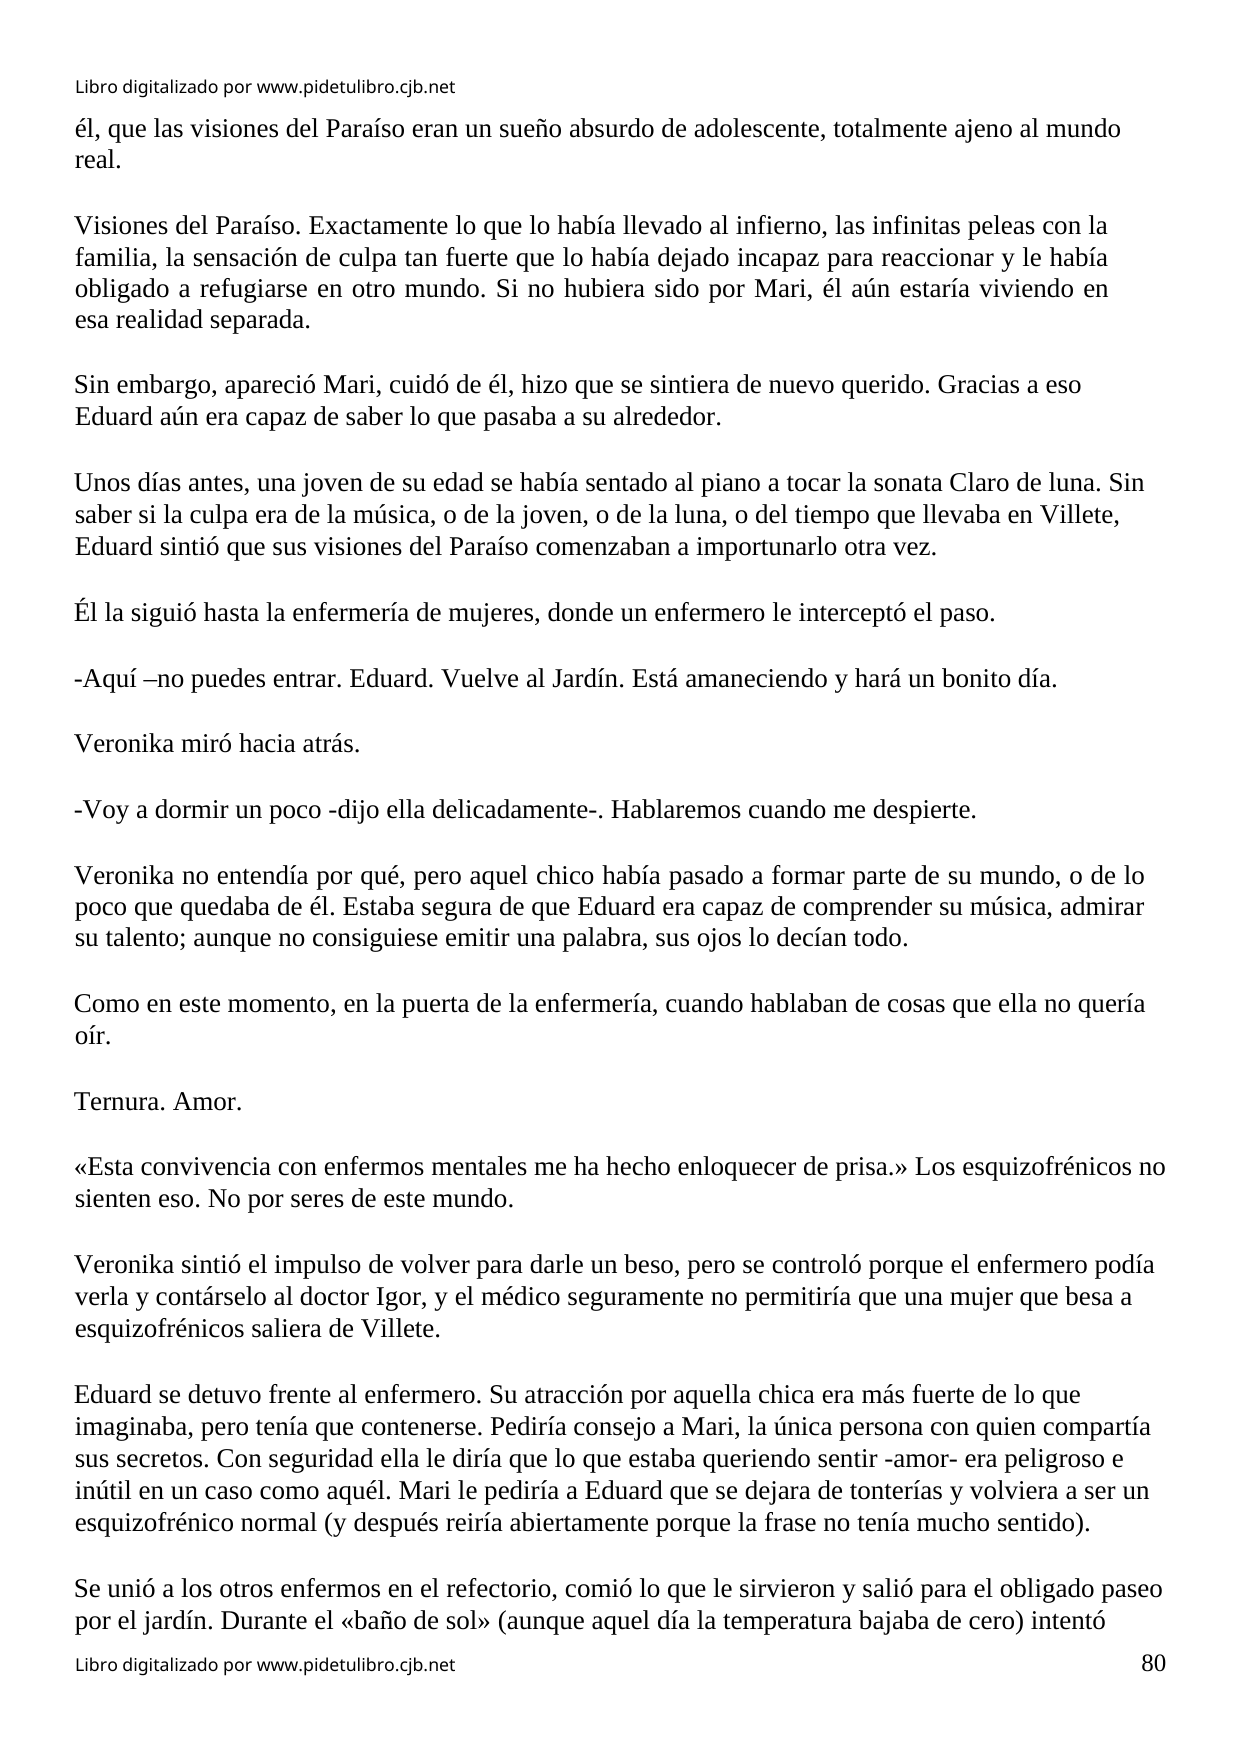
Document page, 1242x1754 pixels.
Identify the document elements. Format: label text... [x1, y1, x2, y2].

text Él la siguió hasta la enfermería de mujeres, donde un enfermero le interceptó el paso. [73, 596, 1167, 627]
text -Voy a dormir un poco -dijo ella delicadamente-. Hablaremos cuando me despierte. [73, 793, 1167, 824]
text Visiones del Paraíso. Exactamente lo que lo había llevado al infierno, las infinitas peleas con la familia, la sensación de culpa tan fuerte que lo había dejado incapaz para reaccionar y le había obligado a refugiarse en otro mundo. Si no hubiera sido por Mari, él aún estaría viviendo en esa realidad separada. [73, 209, 1110, 334]
text Veronika no entendía por qué, pero aquel chico había pasado a formar parte de su mundo, o de lo poco que quedaba de él. Estaba segura de que Eduard era capaz de comprender su música, admirar su talento; aunque no consiguiese emitir una palabra, sus ojos lo decían todo. [73, 859, 1146, 953]
text Como en este momento, en la puerta de la enfermería, cuando hablaban de cosas que ella no quería oír. [73, 987, 1167, 1050]
text Unos días antes, una joven de su edad se había sentado al piano a tocar la sonata Claro de luna. Sin saber si la culpa era de la música, o de la joven, o de la luna, o del tiempo que llevaba en Villete, Eduard sintió que sus visiones del Paraíso comenzaban a importunarlo otra vez. [73, 466, 1167, 561]
text Sin embargo, apareció Mari, cuidó de él, hizo que se sintiera de nuevo querido. Gracias a eso Eduard aún era capaz de saber lo que pasaba a su alrededor. [73, 368, 1167, 431]
text «Esta convivencia con enfermos mentales me ha hecho enloquecer de prisa.» Los esquizofrénicos no sienten eso. No por seres de este mundo. [73, 1150, 1167, 1213]
text Veronika sintió el impulso de volver para darle un beso, pero se controló porque el enfermero podía verla y contárselo al doctor Igor, y el médico seguramente no permitiría que una mujer que besa a esquizofrénicos saliera de Villete. [73, 1248, 1167, 1343]
text Veronika miró hacia atrás. [73, 727, 1167, 759]
text Ternura. Amor. [73, 1084, 1167, 1116]
text Eduard se detuvo frente al enfermero. Su atracción por aquella chica era más fuerte de lo que imaginaba, pero tenía que contenerse. Pediría consejo a Mari, la única persona con quien compartía sus secretos. Con seguridad ella le diría que lo que estaba queriendo sentir -amor- era peligroso e inútil en un caso como aquél. Mari le pediría a Eduard que se dejara de tonterías y volviera a ser un esquizofrénico normal (y después reiría abiertamente porque la frase no tenía mucho sentido). [73, 1378, 1167, 1537]
text -Aquí –no puedes entrar. Eduard. Vuelve al Jardín. Está amaneciendo y hará un bonito día. [73, 662, 1167, 693]
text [73, 1572, 1167, 1635]
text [73, 112, 1167, 175]
